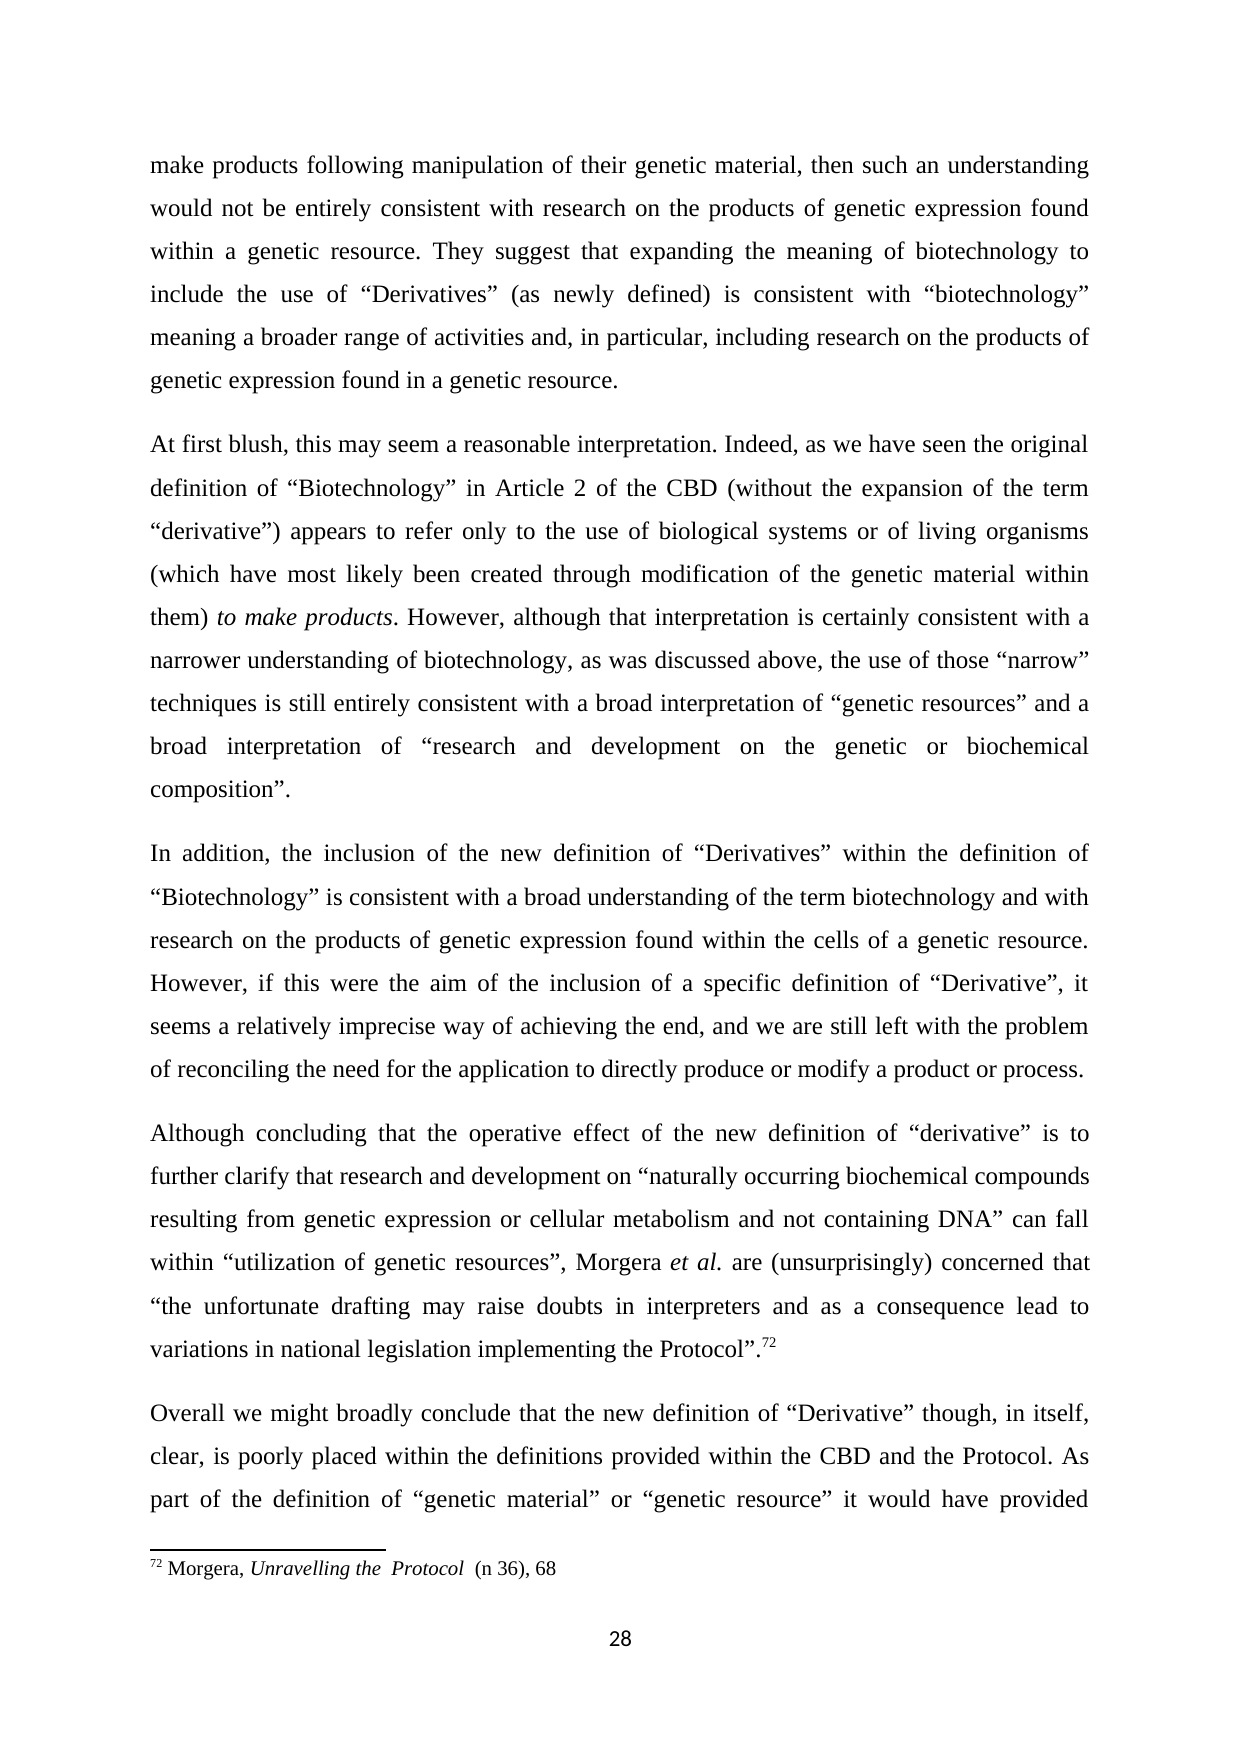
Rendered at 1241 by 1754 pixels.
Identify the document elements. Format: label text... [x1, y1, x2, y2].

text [150, 150, 1090, 394]
text At first blush, this may seem a reasonable interpretation. Indeed, as we have seen the original definition of “Biotechnology” in Article 2 of the CBD (without the expansion of the term “derivative”) appears to refer only to the use of biological systems or of living organisms (which have most likely been created through modification of the genetic material within them) to make products. However, although that interpretation is certainly consistent with a narrower understanding of biotechnology, as was discussed above, the use of those “narrow” techniques is still entirely consistent with a broad interpretation of “genetic resources” and a broad interpretation of “research and development on the genetic or biochemical composition”. [150, 429, 1090, 803]
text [150, 1398, 1090, 1513]
text In addition, the inclusion of the new definition of “Derivatives” within the definition of “Biotechnology” is consistent with a broad understanding of the term biotechnology and with research on the products of genetic expression found within the cells of a genetic resource. However, if this were the aim of the inclusion of a specific definition of “Derivative”, it seems a relatively imprecise way of achieving the end, and we are still left with the problem of reconciling the need for the application to directly produce or modify a product or process. [150, 838, 1090, 1083]
text Although concluding that the operative effect of the new definition of “derivative” is to further clarify that research and development on “naturally occurring biochemical compounds resulting from genetic expression or cellular metabolism and not containing DNA” can fall within “utilization of genetic resources”, Morgera et al. are (unsurprisingly) concerned that “the unfortunate drafting may raise doubts in interpreters and as a consequence lead to variations in national legislation implementing the Protocol”. [150, 1118, 1090, 1363]
